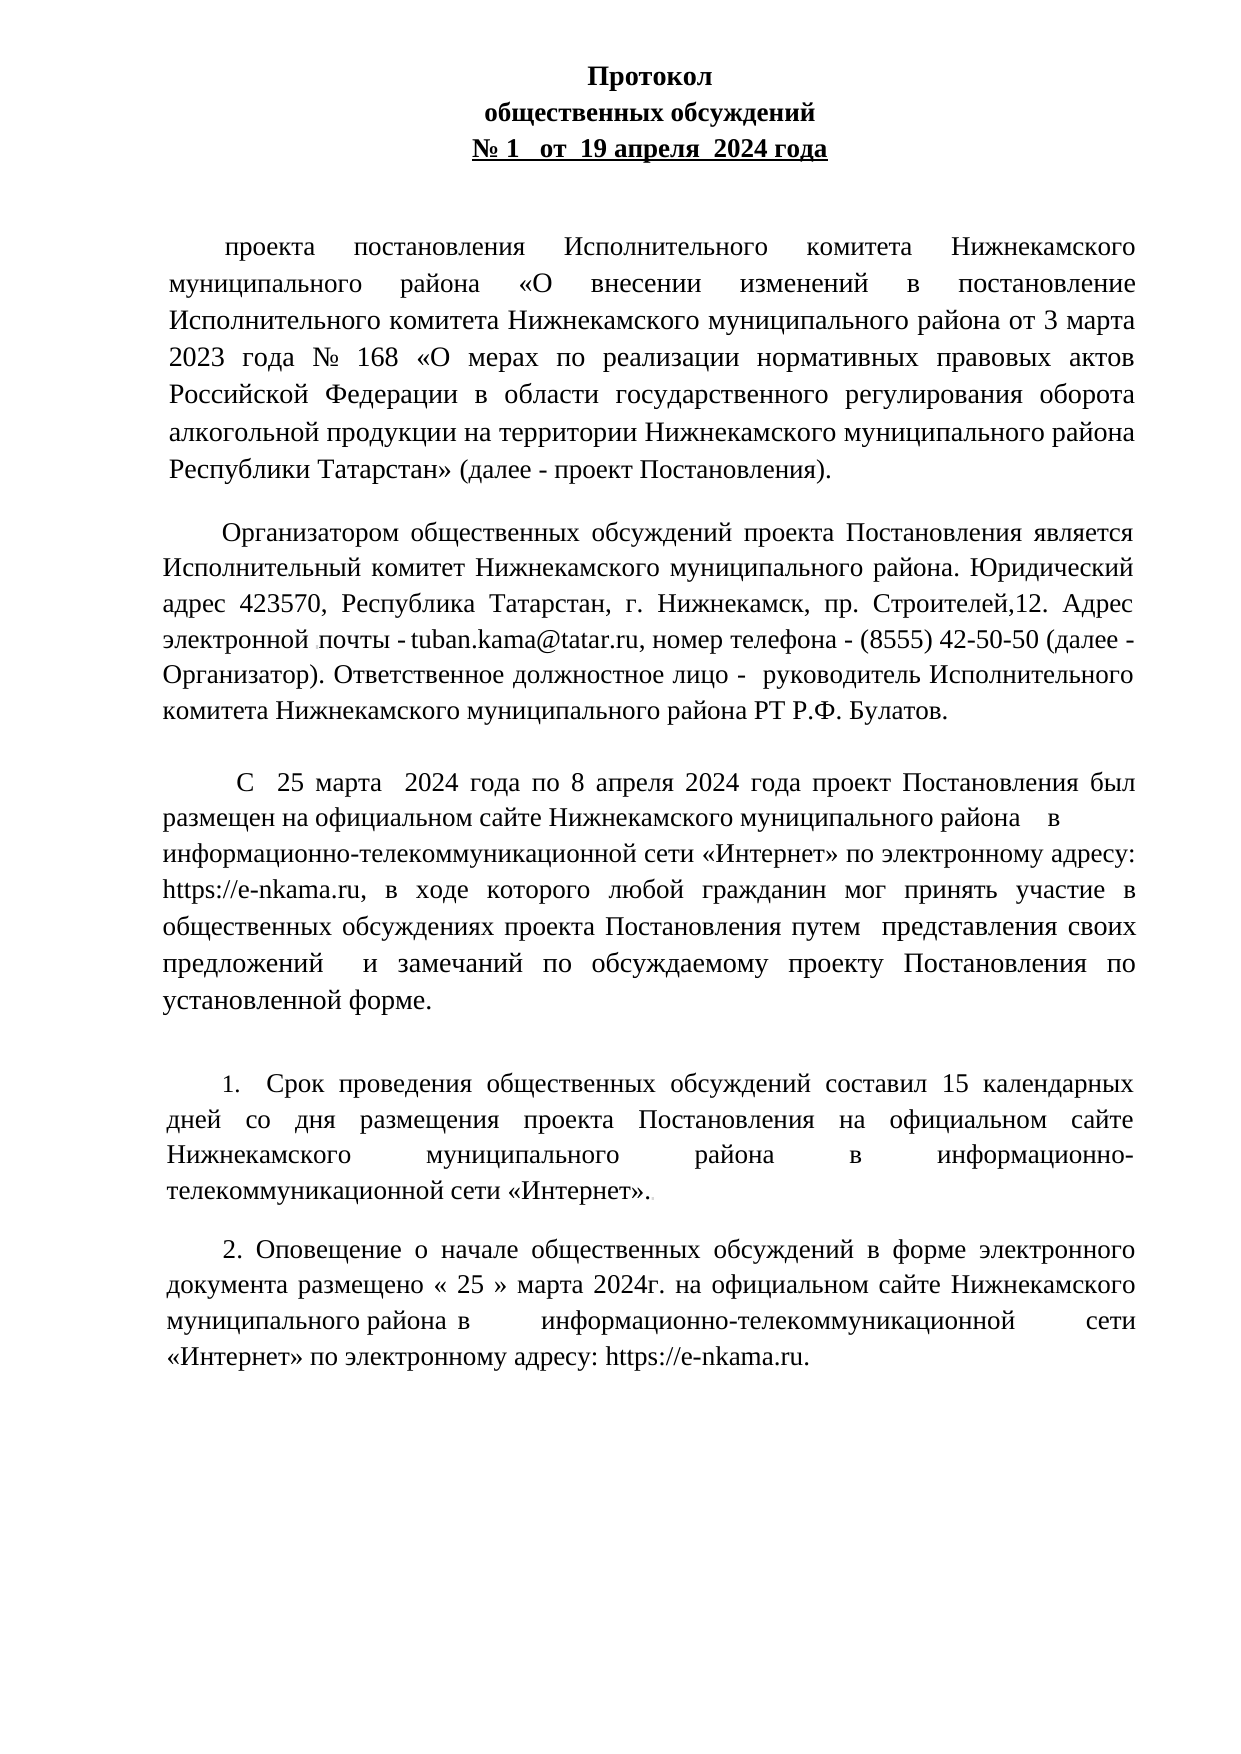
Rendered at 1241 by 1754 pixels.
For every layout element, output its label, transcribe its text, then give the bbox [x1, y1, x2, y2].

text проекта постановления Исполнительного комитета Нижнекамского муниципального района «О внесении изменений в постановление Исполнительного комитета Нижнекамского муниципального района от 3 марта 2023 года № 168 «О мерах по реализации нормативных правовых актов Российской Федерации в области государственного регулирования оборота алкогольной продукции на территории Нижнекамского муниципального района Республики Татарстан» (далее - проект Постановления). [168, 230, 1137, 484]
text С 25 марта 2024 года по 8 апреля 2024 года проект Постановления был размещен на официальном сайте Нижнекамского муниципального района в информационно-телекоммуникационной сети «Интернет» по электронному адресу: https://e-nkama.ru, в ходе которого любой гражданин мог принять участие в общественных обсуждениях проекта Постановления путем представления своих предложений и замечаний по обсуждаемому проекту Постановления по установленной форме. [162, 766, 1137, 959]
text 2. Оповещение о начале общественных обсуждений в форме электронного документа размещено « 25 » марта 2024г. на официальном сайте Нижнекамского муниципального района в информационно-телекоммуникационной сети «Интернет» по электронному адресу: https://e-nkama.ru. [166, 1233, 1137, 1371]
text общественных обсуждений [162, 96, 1137, 127]
text Организатором общественных обсуждений проекта Постановления является Исполнительный комитет Нижнекамского муниципального района. Юридический адрес 423570, Республика Татарстан, г. Нижнекамск, пр. Строителей,12. Адрес электронной почты - tuban.kama@tatar.ru, номер телефона - (8555) 42-50-50 (далее - Организатор). Ответственное должностное лицо - руководитель Исполнительного комитета Нижнекамского муниципального района РТ Р.Ф. Булатов. [162, 516, 1134, 725]
text Протокол [162, 59, 1137, 91]
list Срок проведения общественных обсуждений составил 15 календарных дней со дня размещения проекта Постановления на официальном сайте Нижнекамского муниципального района в информационно-телекоммуникационной сети «Интернет». [166, 1067, 1134, 1205]
text № 1 от 19 апреля 2024 года [162, 132, 1137, 163]
text С 25 марта 2024 года по 8 апреля 2024 года проект Постановления был размещен на официальном сайте Нижнекамского муниципального района в информационно-телекоммуникационной сети «Интернет» по электронному адресу: https://e-nkama.ru, в ходе которого любой гражданин мог принять участие в общественных обсуждениях проекта Постановления путем представления своих предложений и замечаний по обсуждаемому проекту Постановления по установленной форме. [162, 972, 1137, 1016]
